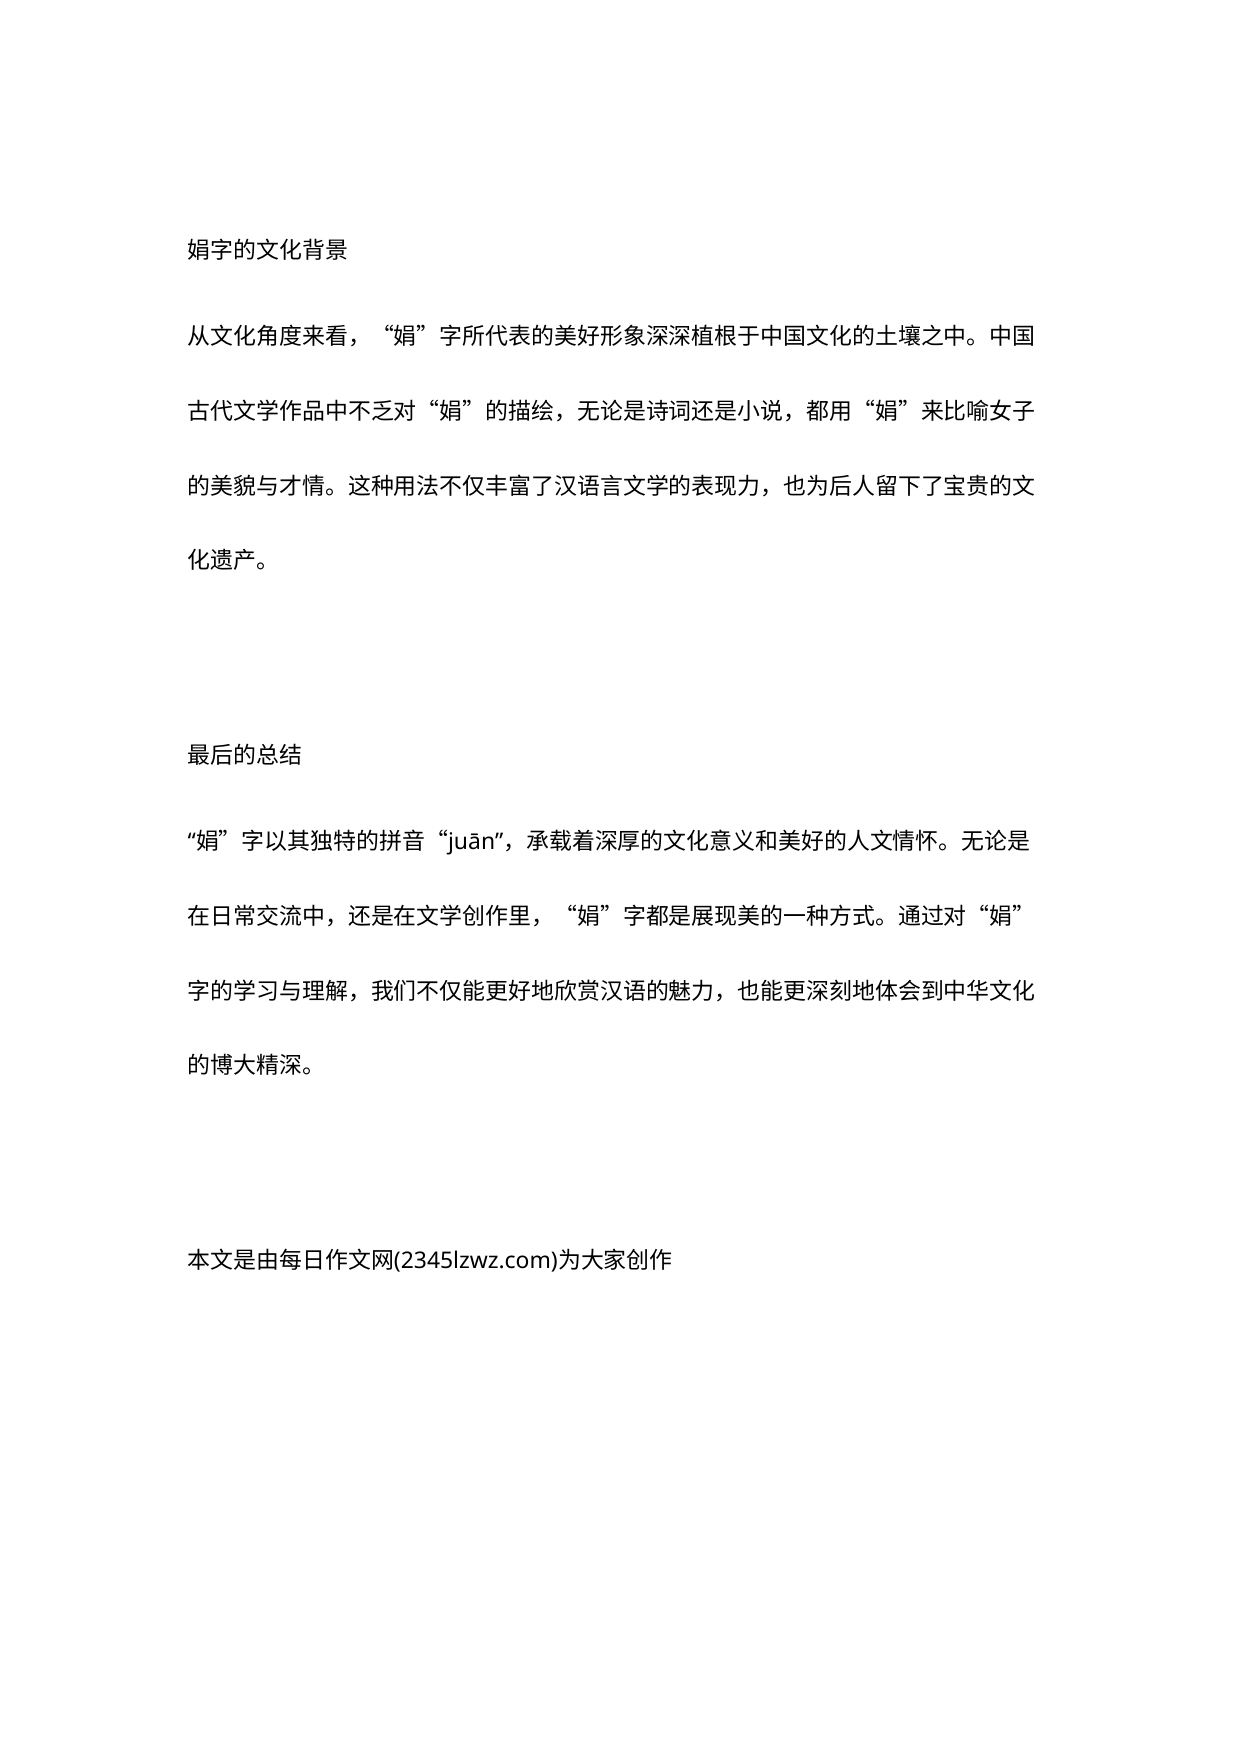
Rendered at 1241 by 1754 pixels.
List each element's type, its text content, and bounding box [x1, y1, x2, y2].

text 最后的总结 [187, 721, 1053, 786]
text 从文化角度来看，“娟”字所代表的美好形象深深植根于中国文化的土壤之中。中国古代文学作品中不乏对“娟”的描绘，无论是诗词还是小说，都用“娟”来比喻女子的美貌与才情。这种用法不仅丰富了汉语言文学的表现力，也为后人留下了宝贵的文化遗产。 [187, 302, 1053, 591]
text 本文是由每日作文网(2345lzwz.com)为大家创作 [187, 1226, 1053, 1291]
text 娟字的文化背景 [187, 216, 1053, 281]
text “娟”字以其独特的拼音“juān”，承载着深厚的文化意义和美好的人文情怀。无论是在日常交流中，还是在文学创作里，“娟”字都是展现美的一种方式。通过对“娟”字的学习与理解，我们不仅能更好地欣赏汉语的魅力，也能更深刻地体会到中华文化的博大精深。 [187, 807, 1053, 1096]
